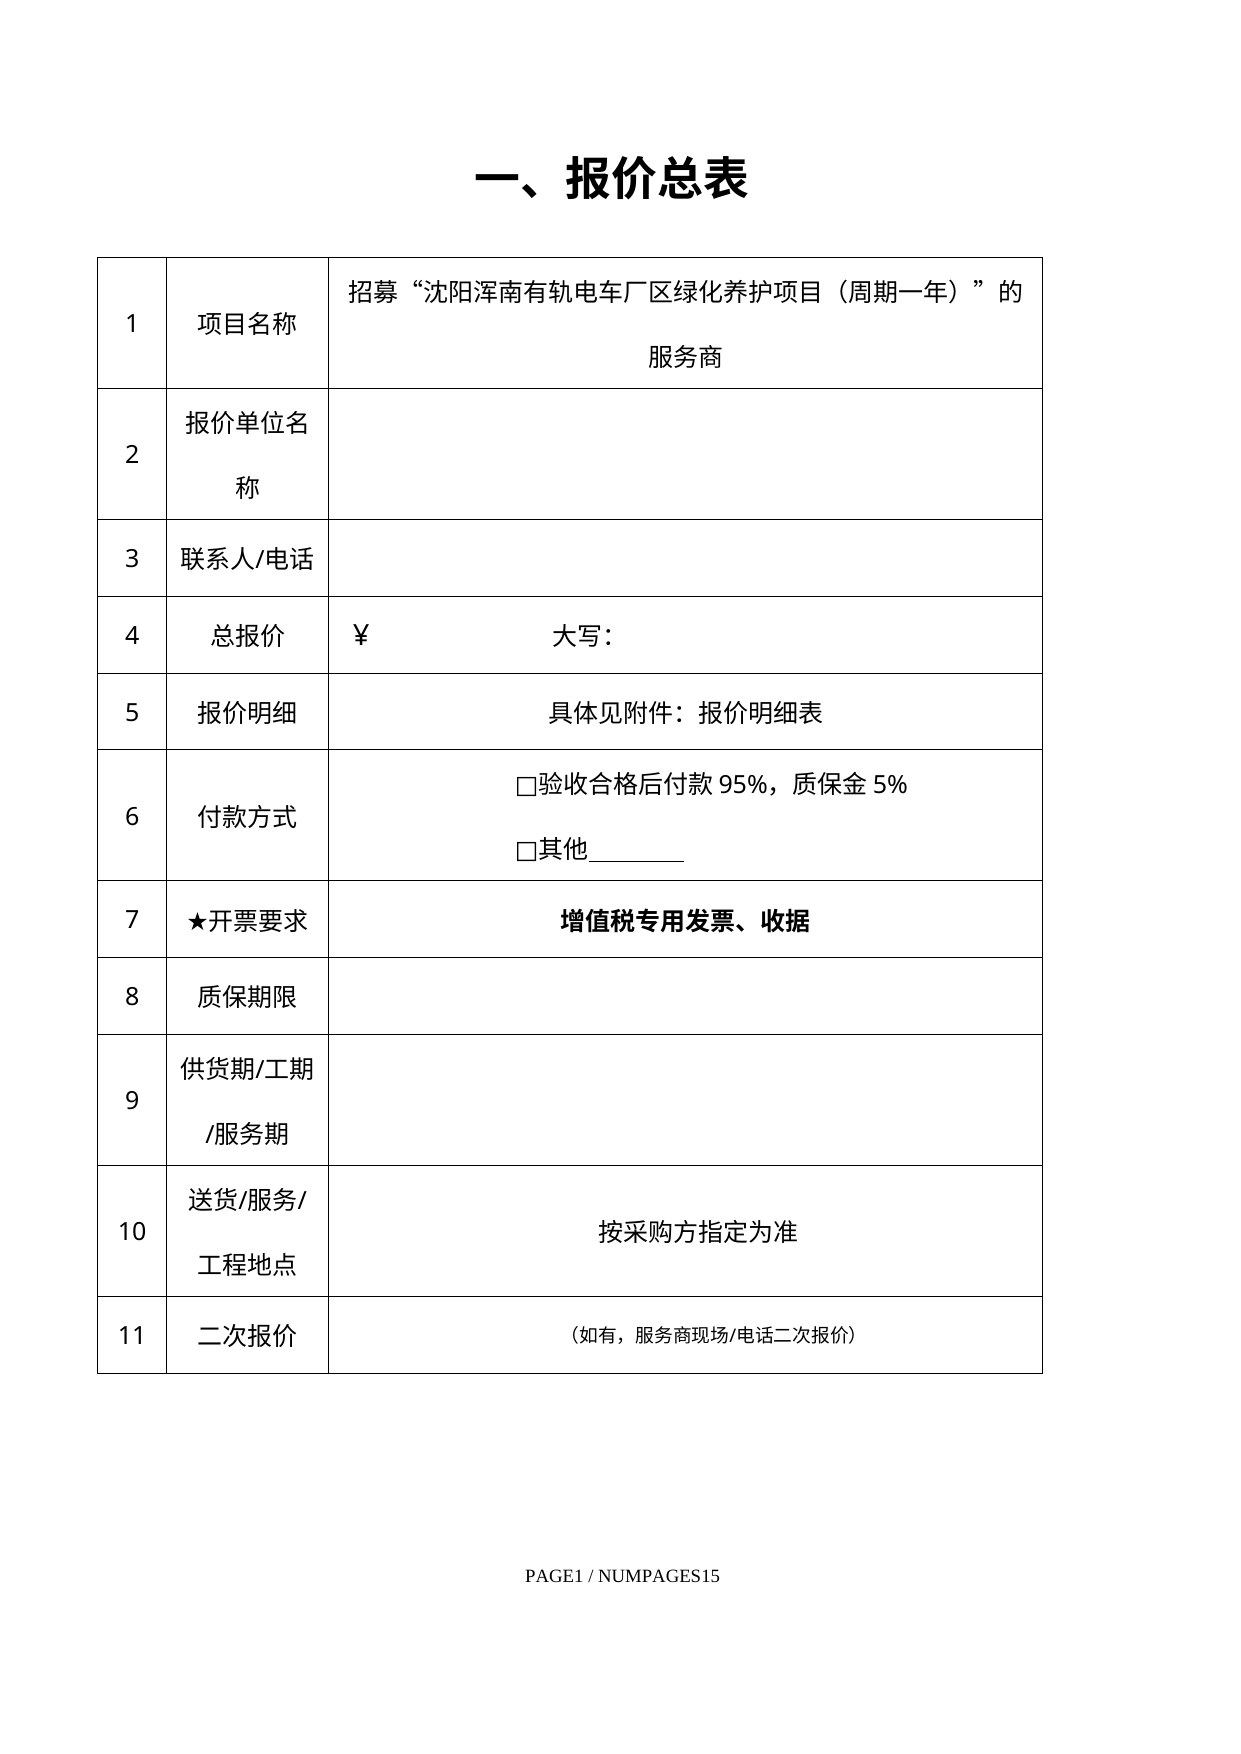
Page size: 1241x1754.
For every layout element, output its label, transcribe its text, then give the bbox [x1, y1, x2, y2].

table_header 项目名称 [167, 258, 328, 388]
table_cell 2 [98, 389, 166, 519]
table_cell 4 [98, 597, 166, 672]
table_cell [329, 520, 1042, 596]
table_cell 送货/服务/工程地点 [167, 1166, 328, 1296]
table_cell 质保期限 [167, 958, 328, 1034]
table_cell 8 [98, 958, 166, 1034]
table_cell 二次报价 [167, 1297, 328, 1373]
table_header 招募“沈阳浑南有轨电车厂区绿化养护项目（周期一年）”的服务商 [329, 258, 1042, 388]
table_cell 按采购方指定为准 [329, 1166, 1042, 1296]
table_cell [329, 389, 1042, 519]
table_cell 报价明细 [167, 674, 328, 749]
table_cell 7 [98, 881, 166, 957]
table_cell 5 [98, 674, 166, 749]
table_cell 供货期/工期/服务期 [167, 1035, 328, 1165]
table_cell 6 [98, 750, 166, 880]
table_cell ★开票要求 [167, 881, 328, 957]
text 一、报价总表 [112, 127, 1128, 224]
table_cell 11 [98, 1297, 166, 1373]
table_cell 具体见附件：报价明细表 [329, 674, 1042, 749]
table_cell 3 [98, 520, 166, 596]
table_cell ¥ 大写： [329, 597, 1042, 672]
table_cell [329, 958, 1042, 1034]
table_cell 9 [98, 1035, 166, 1165]
table_cell 10 [98, 1166, 166, 1296]
table_cell （如有，服务商现场/电话二次报价） [329, 1297, 1042, 1373]
table_cell [329, 1035, 1042, 1165]
table_cell 联系人/电话 [167, 520, 328, 596]
table_cell □验收合格后付款95%，质保金5% □其他 [329, 750, 1042, 880]
table_cell 报价单位名称 [167, 389, 328, 519]
table_cell 增值税专用发票、收据 [329, 881, 1042, 957]
table_cell 总报价 [167, 597, 328, 672]
table_header 1 [98, 258, 166, 388]
table_cell 付款方式 [167, 750, 328, 880]
